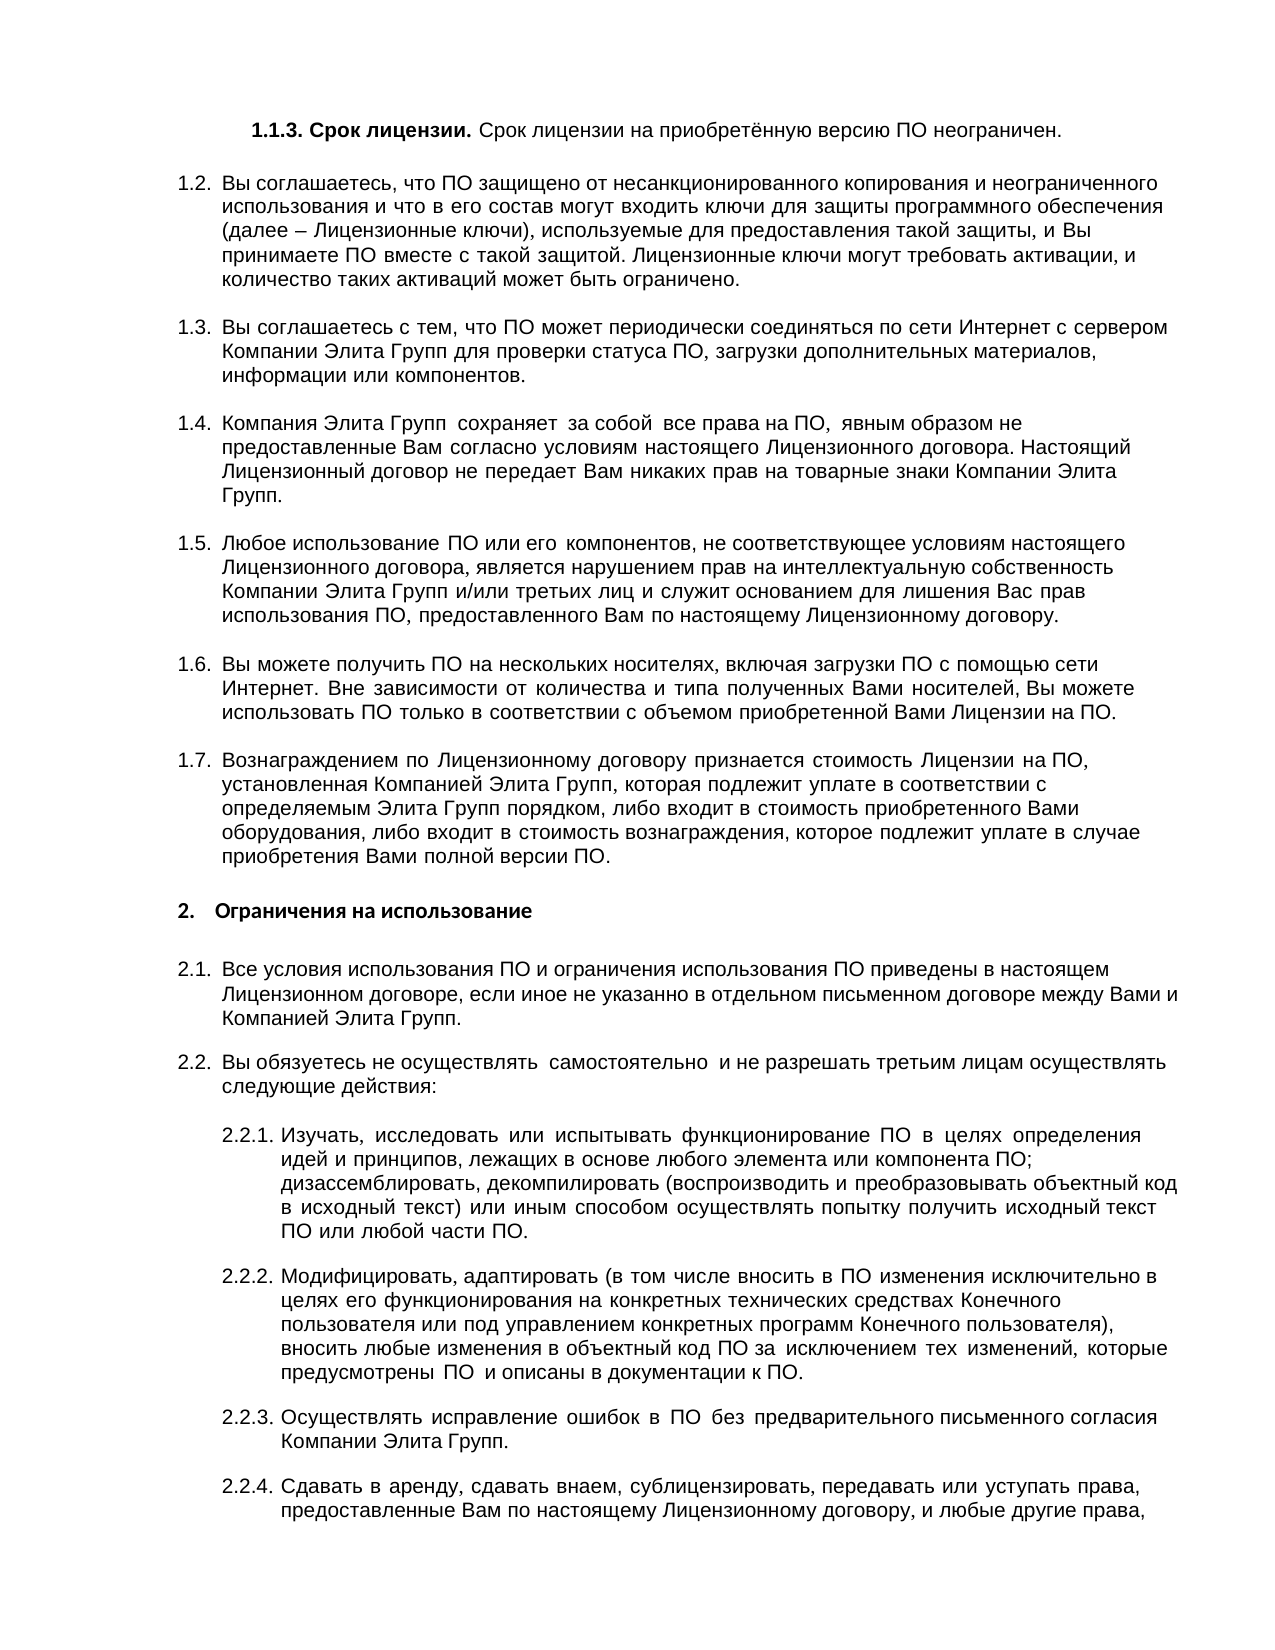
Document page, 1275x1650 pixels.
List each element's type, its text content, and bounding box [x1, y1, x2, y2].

subtitle 2. Ограничения на использование [177, 896, 1186, 924]
text 2.2. Вы обязуетесь не осуществлять самостоятельно и не разрешать третьим лицам осуществлять следующие действия: [177, 1050, 1186, 1098]
text 1.1.3. Срок лицензии. Срок лицензии на приобретённую версию ПО неограничен. [251, 118, 1186, 142]
text 1.6. Вы можете получить ПО на нескольких носителях, включая загрузки ПО с помощью сети Интернет. Вне зависимости от количества и типа полученных Вами носителей, Вы можете использовать ПО только в соответствии с объемом приобретенной Вами Лицензии на ПО. [177, 652, 1181, 724]
text 2.2.1. Изучать, исследовать или испытывать функционирование ПО в целях определения идей и принципов, лежащих в основе любого элемента или компонента ПО; дизассемблировать, декомпилировать (воспроизводить и преобразовывать объектный код в исходный текст) или иным способом осуществлять попытку получить исходный текст ПО или любой части ПО. [222, 1122, 1186, 1243]
text 2.2.2. Модифицировать, адаптировать (в том числе вносить в ПО изменения исключительно в целях его функционирования на конкретных технических средствах Конечного пользователя или под управлением конкретных программ Конечного пользователя), вносить любые изменения в объектный код ПО за исключением тех изменений, которые предусмотрены ПО и описаны в документации к ПО. [222, 1263, 1186, 1384]
text 2.2.3. Осуществлять исправление ошибок в ПО без предварительного письменного согласия Компании Элита Групп. [222, 1405, 1186, 1453]
text 1.3. Вы соглашаетесь с тем, что ПО может периодически соединяться по сети Интернет с сервером Компании Элита Групп для проверки статуса ПО, загрузки дополнительных материалов, информации или компонентов. [177, 314, 1181, 387]
text 1.4. Компания Элита Групп сохраняет за собой все права на ПО, явным образом не предоставленные Вам согласно условиям настоящего Лицензионного договора. Настоящий Лицензионный договор не передает Вам никаких прав на товарные знаки Компании Элита Групп. [177, 411, 1181, 507]
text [222, 1474, 1186, 1522]
text 2.1. Все условия использования ПО и ограничения использования ПО приведены в настоящем Лицензионном договоре, если иное не указанно в отдельном письменном договоре между Вами и Компанией Элита Групп. [177, 957, 1186, 1029]
text 1.5. Любое использование ПО или его компонентов, не соответствующее условиям настоящего Лицензионного договора, является нарушением прав на интеллектуальную собственность Компании Элита Групп и/или третьих лиц и служит основанием для лишения Вас прав использования ПО, предоставленного Вам по настоящему Лицензионному договору. [177, 531, 1181, 627]
text 1.7. Вознаграждением по Лицензионному договору признается стоимость Лицензии на ПО, установленная Компанией Элита Групп, которая подлежит уплате в соответствии с определяемым Элита Групп порядком, либо входит в стоимость приобретенного Вами оборудования, либо входит в стоимость вознаграждения, которое подлежит уплате в случае приобретения Вами полной версии ПО. [177, 748, 1181, 868]
text 1.2. Вы соглашаетесь, что ПО защищено от несанкционированного копирования и неограниченного использования и что в его состав могут входить ключи для защиты программного обеспечения (далее – Лицензионные ключи), используемые для предоставления такой защиты, и Вы принимаете ПО вместе с такой защитой. Лицензионные ключи могут требовать активации, и количество таких активаций может быть ограничено. [177, 170, 1181, 291]
